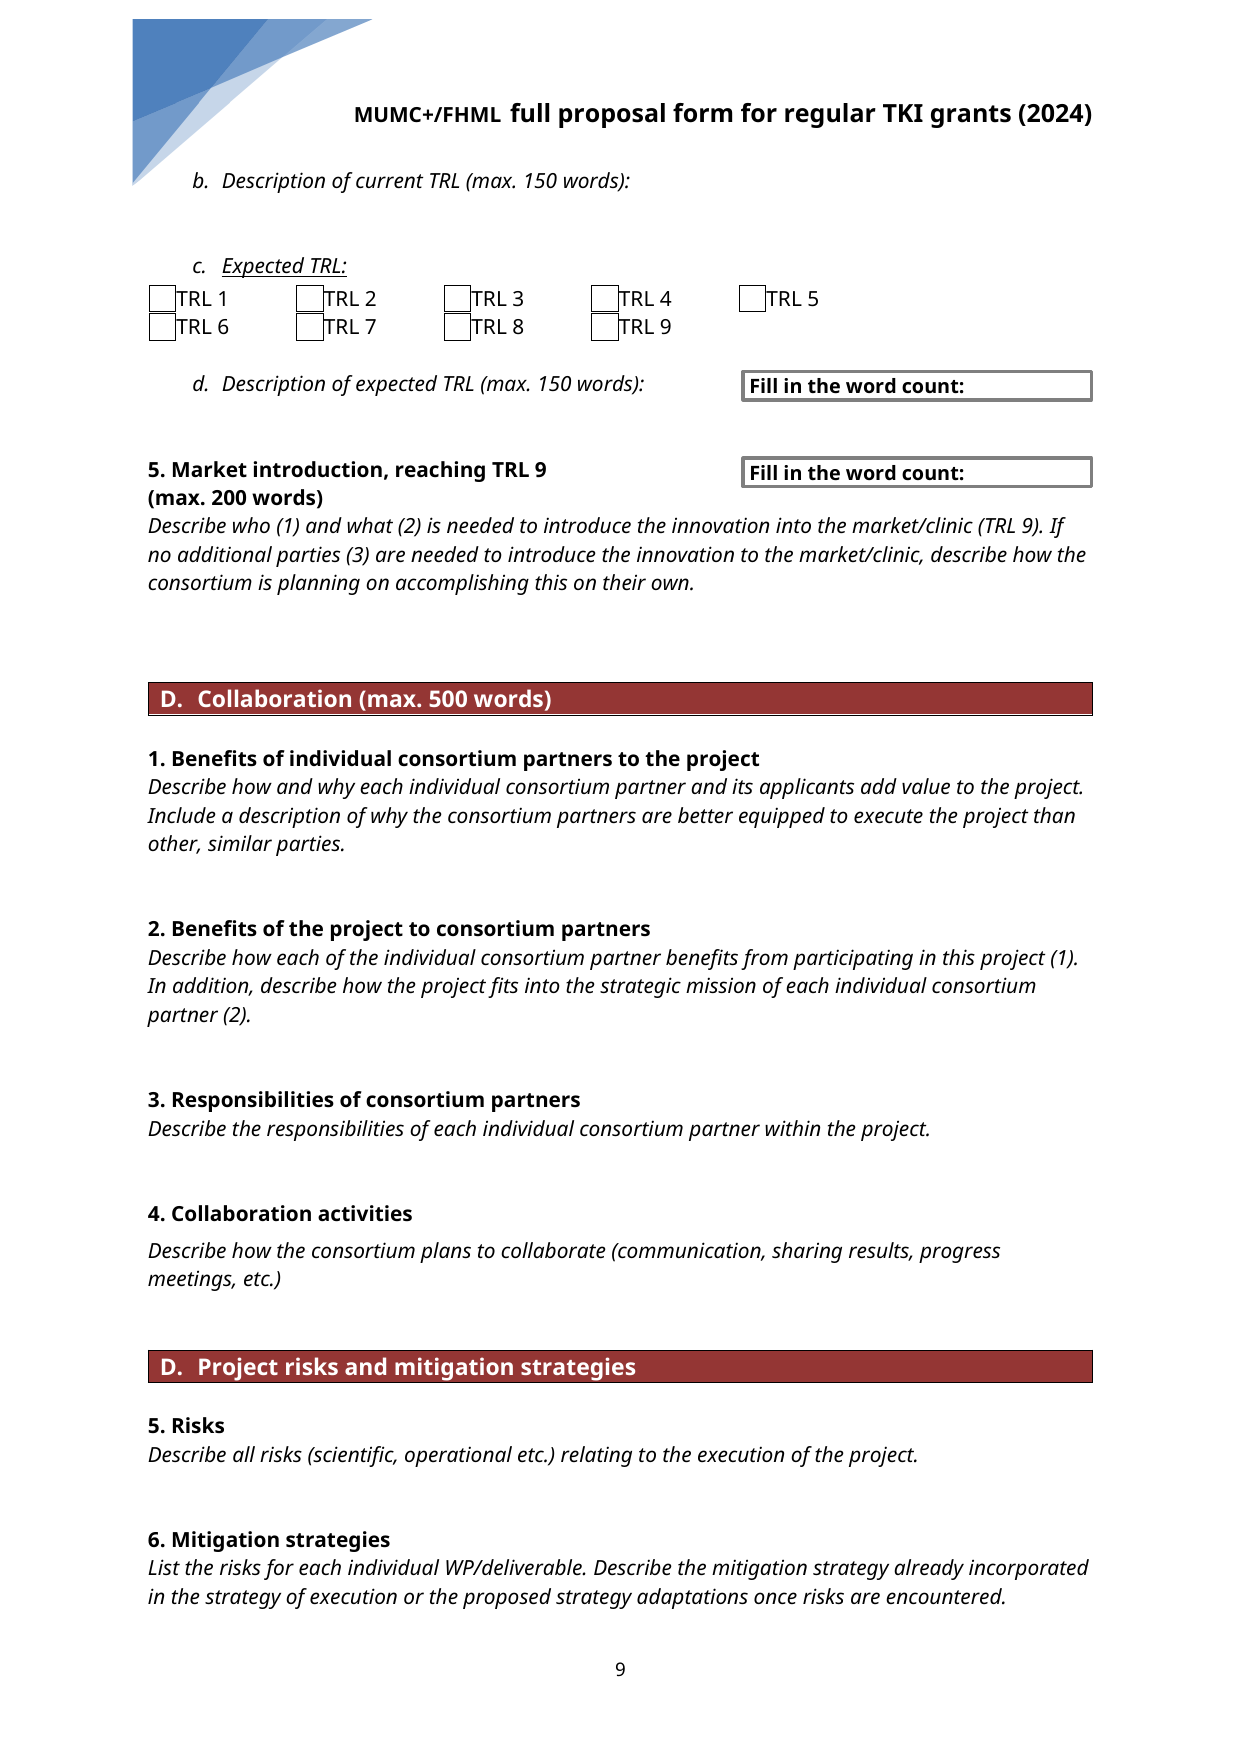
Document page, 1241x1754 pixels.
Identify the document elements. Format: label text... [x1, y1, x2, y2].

text Describe how each of the individual consortium partner benefits from participating in this project (1). In addition, describe how the project fits into the strategic mission of each individual consortium partner (2). [148, 943, 1092, 1028]
list Description of expected TRL (max. 150 words): [192, 369, 1092, 398]
text TRL 6 TRL 7 TRL 8 TRL 9 [148, 312, 1092, 341]
text 1. Benefits of individual consortium partners to the project [148, 744, 1092, 772]
text 4. Collaboration activities [148, 1199, 1092, 1227]
text (max. 200 words) [148, 483, 1092, 512]
text 6. Mitigation strategies [148, 1525, 1092, 1553]
text 5. Risks [148, 1411, 1092, 1440]
text List the risks for each individual WP/deliverable. Describe the mitigation strategy already incorporated in the strategy of execution or the proposed strategy adaptations once risks are encountered. [148, 1553, 1092, 1610]
table_header Project risks and mitigation strategies [149, 1351, 1092, 1382]
text Describe how the consortium plans to collaborate (communication, sharing results, progress meetings, etc.) [148, 1236, 1092, 1293]
text Describe all risks (scientific, operational etc.) relating to the execution of the project. [148, 1440, 1092, 1468]
text 3. Responsibilities of consortium partners [148, 1085, 1092, 1114]
list Expected TRL: [192, 251, 1092, 280]
text Describe who (1) and what (2) is needed to introduce the innovation into the market/clinic (TRL 9). If no additional parties (3) are needed to introduce the innovation to the market/clinic, describe how the consortium is planning on accomplishing this on their own. [148, 512, 1092, 597]
text 2. Benefits of the project to consortium partners [148, 914, 1092, 943]
table_header Collaboration (max. 500 words) [149, 683, 1092, 714]
picture [132, 19, 374, 187]
text Describe how and why each individual consortium partner and its applicants add value to the project. Include a description of why the consortium partners are better equipped to execute the project than other, similar parties. [148, 772, 1092, 858]
list Description of current TRL (max. 150 words): [192, 166, 1092, 194]
text Describe the responsibilities of each individual consortium partner within the project. [148, 1114, 1092, 1142]
text TRL 1 TRL 2 TRL 3 TRL 4 TRL 5 [148, 284, 1092, 312]
text 5. Market introduction, reaching TRL 9 [148, 455, 1092, 483]
